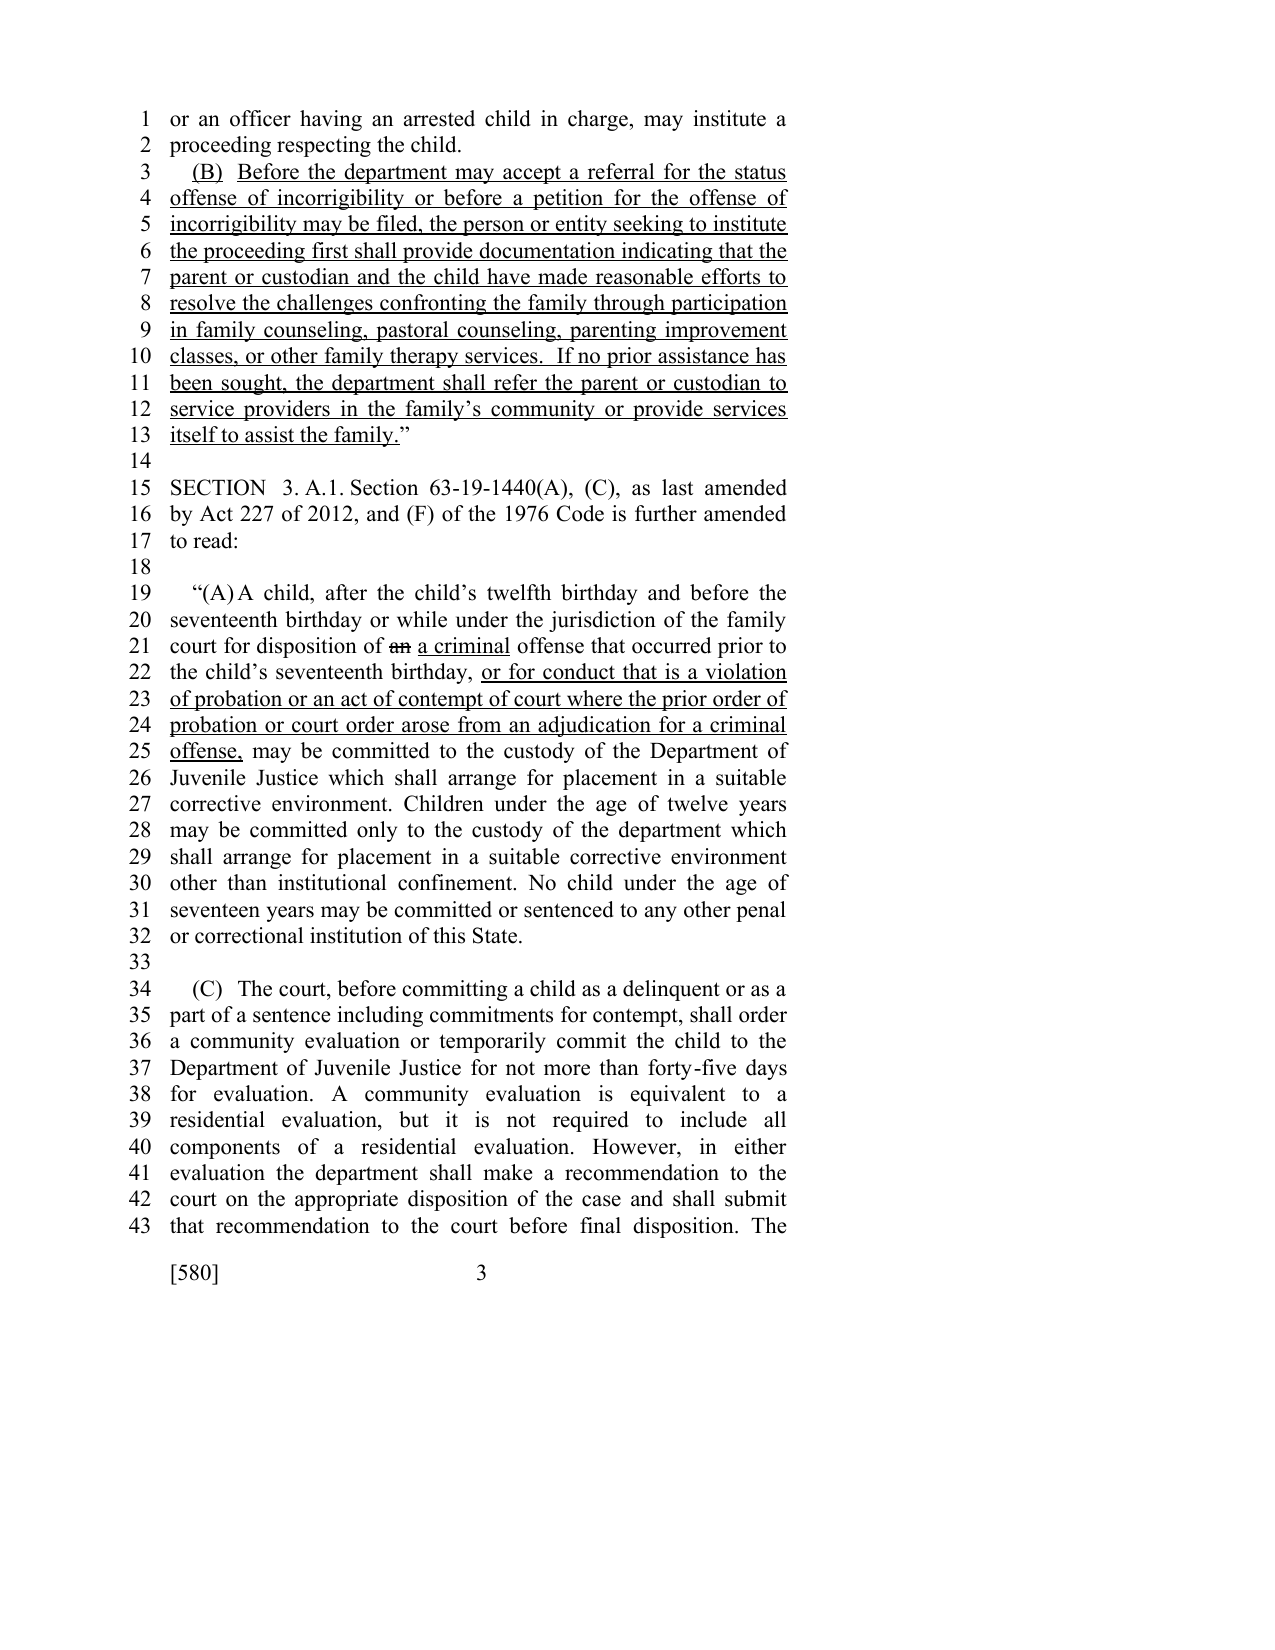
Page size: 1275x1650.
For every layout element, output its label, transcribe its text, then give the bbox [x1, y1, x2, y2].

text SECTION 3. A. 1. Section 63-19-1440(A), (C), as last amended by Act 227 of 2012, and (F) of the 1976 Code is further amended to read: [169, 474, 787, 553]
text “(A) A child, after the child’s twelfth birthday and before the seventeenth birthday or while under the jurisdiction of the family court for disposition of an a criminal offense that occurred prior to the child’s seventeenth birthday, or for conduct that is a violation of probation or an act of contempt of court where the prior order of probation or court order arose from an adjudication for a criminal offense, may be committed to the custody of the Department of Juvenile Justice which shall arrange for placement in a suitable corrective environment. Children under the age of twelve years may be committed only to the custody of the department which shall arrange for placement in a suitable corrective environment other than institutional confinement. No child under the age of seventeen years may be committed or sentenced to any other penal or correctional institution of this State. [169, 579, 787, 708]
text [169, 975, 787, 1238]
text “(A) A child, after the child’s twelfth birthday and before the seventeenth birthday or while under the jurisdiction of the family court for disposition of an a criminal offense that occurred prior to the child’s seventeenth birthday, or for conduct that is a violation of probation or an act of contempt of court where the prior order of probation or court order arose from an adjudication for a criminal offense, may be committed to the custody of the Department of Juvenile Justice which shall arrange for placement in a suitable corrective environment. Children under the age of twelve years may be committed only to the custody of the department which shall arrange for placement in a suitable corrective environment other than institutional confinement. No child under the age of seventeen years may be committed or sentenced to any other penal or correctional institution of this State. [169, 735, 787, 948]
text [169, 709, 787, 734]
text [169, 105, 787, 158]
